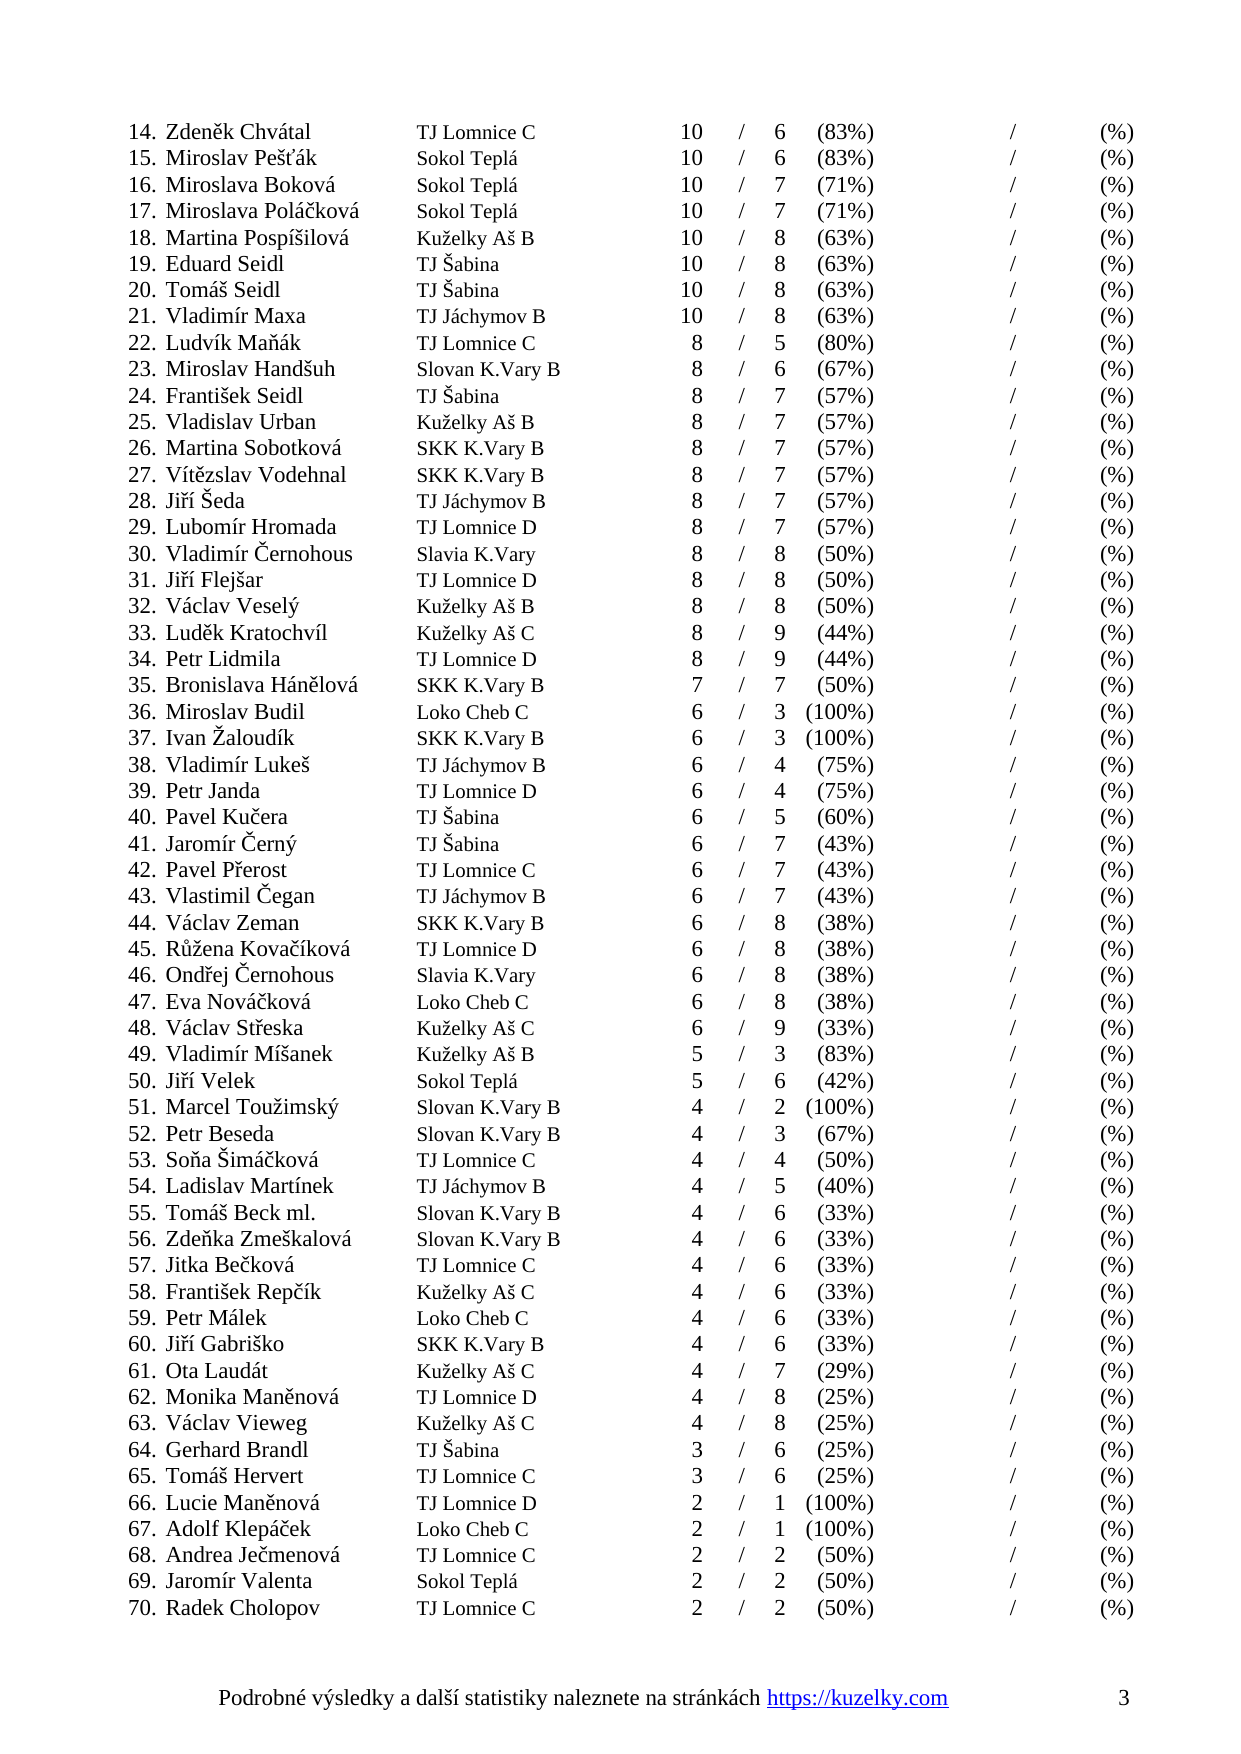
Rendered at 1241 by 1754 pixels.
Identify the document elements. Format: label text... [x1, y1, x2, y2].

text 56. Zdeňka Zmeškalová Slovan K.Vary B 4 / 6 (33%) / (%) [106, 1225, 1134, 1251]
text 48. Václav Střeska Kuželky Aš C 6 / 9 (33%) / (%) [106, 1014, 1134, 1041]
text 42. Pavel Přerost TJ Lomnice C 6 / 7 (43%) / (%) [106, 856, 1134, 882]
text 65. Tomáš Hervert TJ Lomnice C 3 / 6 (25%) / (%) [106, 1462, 1134, 1488]
text 55. Tomáš Beck ml. Slovan K.Vary B 4 / 6 (33%) / (%) [106, 1199, 1134, 1225]
text 23. Miroslav Handšuh Slovan K.Vary B 8 / 6 (67%) / (%) [106, 355, 1134, 382]
text 60. Jiří Gabriško SKK K.Vary B 4 / 6 (33%) / (%) [106, 1330, 1134, 1357]
text 64. Gerhard Brandl TJ Šabina 3 / 6 (25%) / (%) [106, 1436, 1134, 1462]
text 20. Tomáš Seidl TJ Šabina 10 / 8 (63%) / (%) [106, 276, 1134, 303]
text 18. Martina Pospíšilová Kuželky Aš B 10 / 8 (63%) / (%) [106, 223, 1134, 250]
text 17. Miroslava Poláčková Sokol Teplá 10 / 7 (71%) / (%) [106, 197, 1134, 223]
text 67. Adolf Klepáček Loko Cheb C 2 / 1 (100%) / (%) [106, 1515, 1134, 1541]
text 30. Vladimír Černohous Slavia K.Vary 8 / 8 (50%) / (%) [106, 540, 1134, 566]
text 33. Luděk Kratochvíl Kuželky Aš C 8 / 9 (44%) / (%) [106, 619, 1134, 645]
text 58. František Repčík Kuželky Aš C 4 / 6 (33%) / (%) [106, 1278, 1134, 1304]
text 46. Ondřej Černohous Slavia K.Vary 6 / 8 (38%) / (%) [106, 961, 1134, 988]
text 34. Petr Lidmila TJ Lomnice D 8 / 9 (44%) / (%) [106, 645, 1134, 672]
text 14. Zdeněk Chvátal TJ Lomnice C 10 / 6 (83%) / (%) [106, 118, 1134, 144]
text 21. Vladimír Maxa TJ Jáchymov B 10 / 8 (63%) / (%) [106, 303, 1134, 329]
text 66. Lucie Maněnová TJ Lomnice D 2 / 1 (100%) / (%) [106, 1488, 1134, 1515]
text 27. Vítězslav Vodehnal SKK K.Vary B 8 / 7 (57%) / (%) [106, 461, 1134, 487]
text 35. Bronislava Hánělová SKK K.Vary B 7 / 7 (50%) / (%) [106, 672, 1134, 698]
text 69. Jaromír Valenta Sokol Teplá 2 / 2 (50%) / (%) [106, 1568, 1134, 1594]
text 28. Jiří Šeda TJ Jáchymov B 8 / 7 (57%) / (%) [106, 487, 1134, 513]
text 26. Martina Sobotková SKK K.Vary B 8 / 7 (57%) / (%) [106, 434, 1134, 461]
text 52. Petr Beseda Slovan K.Vary B 4 / 3 (67%) / (%) [106, 1119, 1134, 1146]
text 49. Vladimír Míšanek Kuželky Aš B 5 / 3 (83%) / (%) [106, 1041, 1134, 1067]
text 29. Lubomír Hromada TJ Lomnice D 8 / 7 (57%) / (%) [106, 513, 1134, 540]
text 38. Vladimír Lukeš TJ Jáchymov B 6 / 4 (75%) / (%) [106, 751, 1134, 777]
text 15. Miroslav Pešťák Sokol Teplá 10 / 6 (83%) / (%) [106, 144, 1134, 171]
text 63. Václav Vieweg Kuželky Aš C 4 / 8 (25%) / (%) [106, 1409, 1134, 1436]
text 68. Andrea Ječmenová TJ Lomnice C 2 / 2 (50%) / (%) [106, 1541, 1134, 1568]
text 70. Radek Cholopov TJ Lomnice C 2 / 2 (50%) / (%) [106, 1594, 1134, 1620]
text 43. Vlastimil Čegan TJ Jáchymov B 6 / 7 (43%) / (%) [106, 882, 1134, 909]
text 62. Monika Maněnová TJ Lomnice D 4 / 8 (25%) / (%) [106, 1383, 1134, 1409]
text 22. Ludvík Maňák TJ Lomnice C 8 / 5 (80%) / (%) [106, 329, 1134, 355]
text 53. Soňa Šimáčková TJ Lomnice C 4 / 4 (50%) / (%) [106, 1146, 1134, 1172]
text 44. Václav Zeman SKK K.Vary B 6 / 8 (38%) / (%) [106, 909, 1134, 935]
text 39. Petr Janda TJ Lomnice D 6 / 4 (75%) / (%) [106, 777, 1134, 803]
text 41. Jaromír Černý TJ Šabina 6 / 7 (43%) / (%) [106, 830, 1134, 856]
text 59. Petr Málek Loko Cheb C 4 / 6 (33%) / (%) [106, 1304, 1134, 1330]
text 37. Ivan Žaloudík SKK K.Vary B 6 / 3 (100%) / (%) [106, 724, 1134, 751]
text 51. Marcel Toužimský Slovan K.Vary B 4 / 2 (100%) / (%) [106, 1093, 1134, 1119]
text 31. Jiří Flejšar TJ Lomnice D 8 / 8 (50%) / (%) [106, 566, 1134, 592]
text 16. Miroslava Boková Sokol Teplá 10 / 7 (71%) / (%) [106, 171, 1134, 197]
text 61. Ota Laudát Kuželky Aš C 4 / 7 (29%) / (%) [106, 1357, 1134, 1383]
text 50. Jiří Velek Sokol Teplá 5 / 6 (42%) / (%) [106, 1067, 1134, 1093]
text 40. Pavel Kučera TJ Šabina 6 / 5 (60%) / (%) [106, 803, 1134, 830]
text 47. Eva Nováčková Loko Cheb C 6 / 8 (38%) / (%) [106, 988, 1134, 1014]
text 19. Eduard Seidl TJ Šabina 10 / 8 (63%) / (%) [106, 250, 1134, 276]
text 24. František Seidl TJ Šabina 8 / 7 (57%) / (%) [106, 382, 1134, 408]
text 45. Růžena Kovačíková TJ Lomnice D 6 / 8 (38%) / (%) [106, 935, 1134, 961]
text 57. Jitka Bečková TJ Lomnice C 4 / 6 (33%) / (%) [106, 1251, 1134, 1278]
text 32. Václav Veselý Kuželky Aš B 8 / 8 (50%) / (%) [106, 592, 1134, 619]
text 25. Vladislav Urban Kuželky Aš B 8 / 7 (57%) / (%) [106, 408, 1134, 434]
text 36. Miroslav Budil Loko Cheb C 6 / 3 (100%) / (%) [106, 698, 1134, 724]
text 54. Ladislav Martínek TJ Jáchymov B 4 / 5 (40%) / (%) [106, 1172, 1134, 1199]
